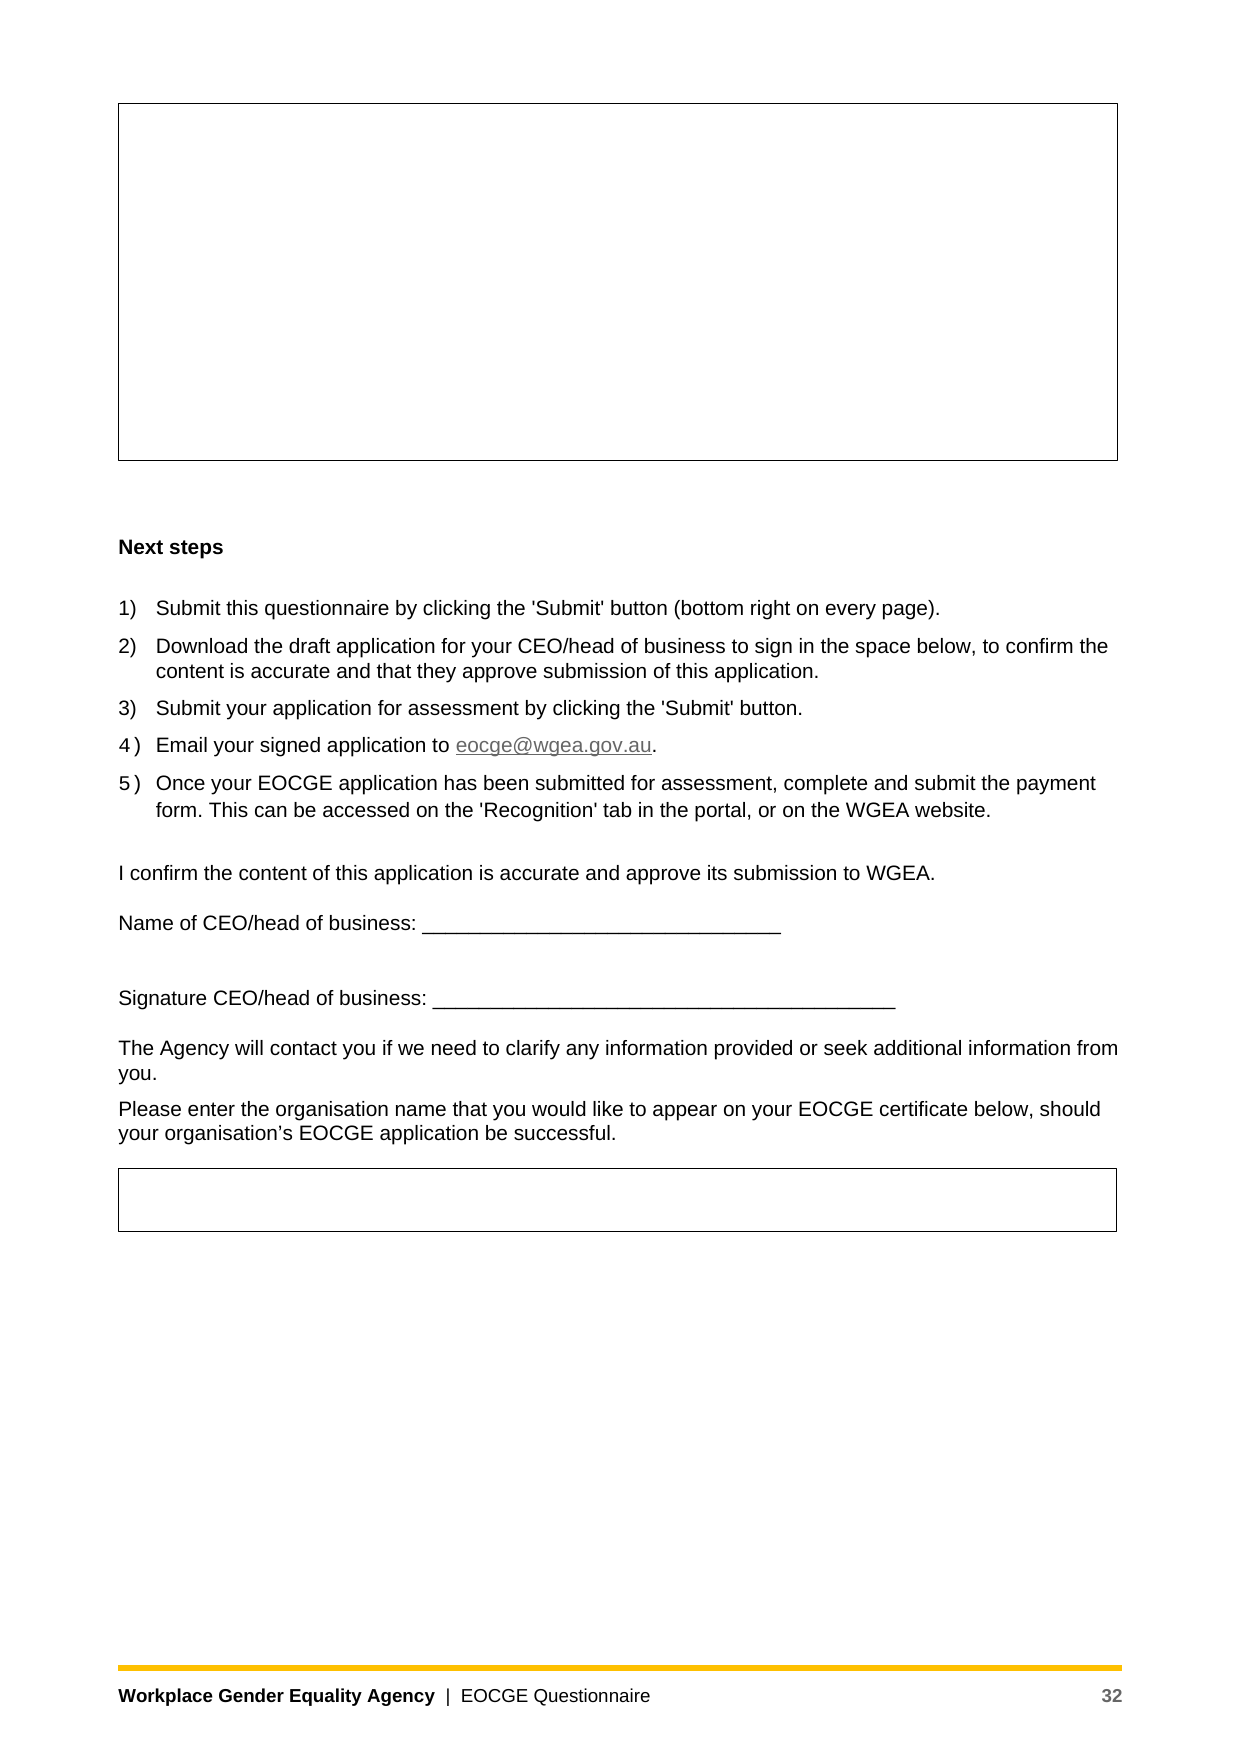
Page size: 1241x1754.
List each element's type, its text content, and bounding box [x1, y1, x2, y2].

list Download the draft application for your CEO/head of business to sign in the space below, to confirm the content is accurate and that they approve submission of this application. [118, 633, 1122, 683]
text Please enter the organisation name that you would like to appear on your EOCGE certificate below, should your organisation’s EOCGE application be successful. [118, 1097, 1122, 1145]
text I confirm the content of this application is accurate and approve its submission to WGEA. Name of CEO/head of business: _______________________________ Signature CEO/head of business: ________________________________________ The Agency will contact you if we need to clarify any information provided or seek additional information from you. [118, 859, 1122, 1084]
list Submit your application for assessment by clicking the 'Submit' button. [118, 695, 1122, 720]
list Email your signed application to eocge@wgea.gov.au. [118, 733, 1122, 758]
list Once your EOCGE application has been submitted for assessment, complete and submit the payment form. This can be accessed on the 'Recognition' tab in the portal, or on the WGEA website. [118, 771, 1122, 847]
text Next steps [118, 535, 1122, 559]
list Submit this questionnaire by clicking the 'Submit' button (bottom right on every page). [118, 595, 1122, 620]
